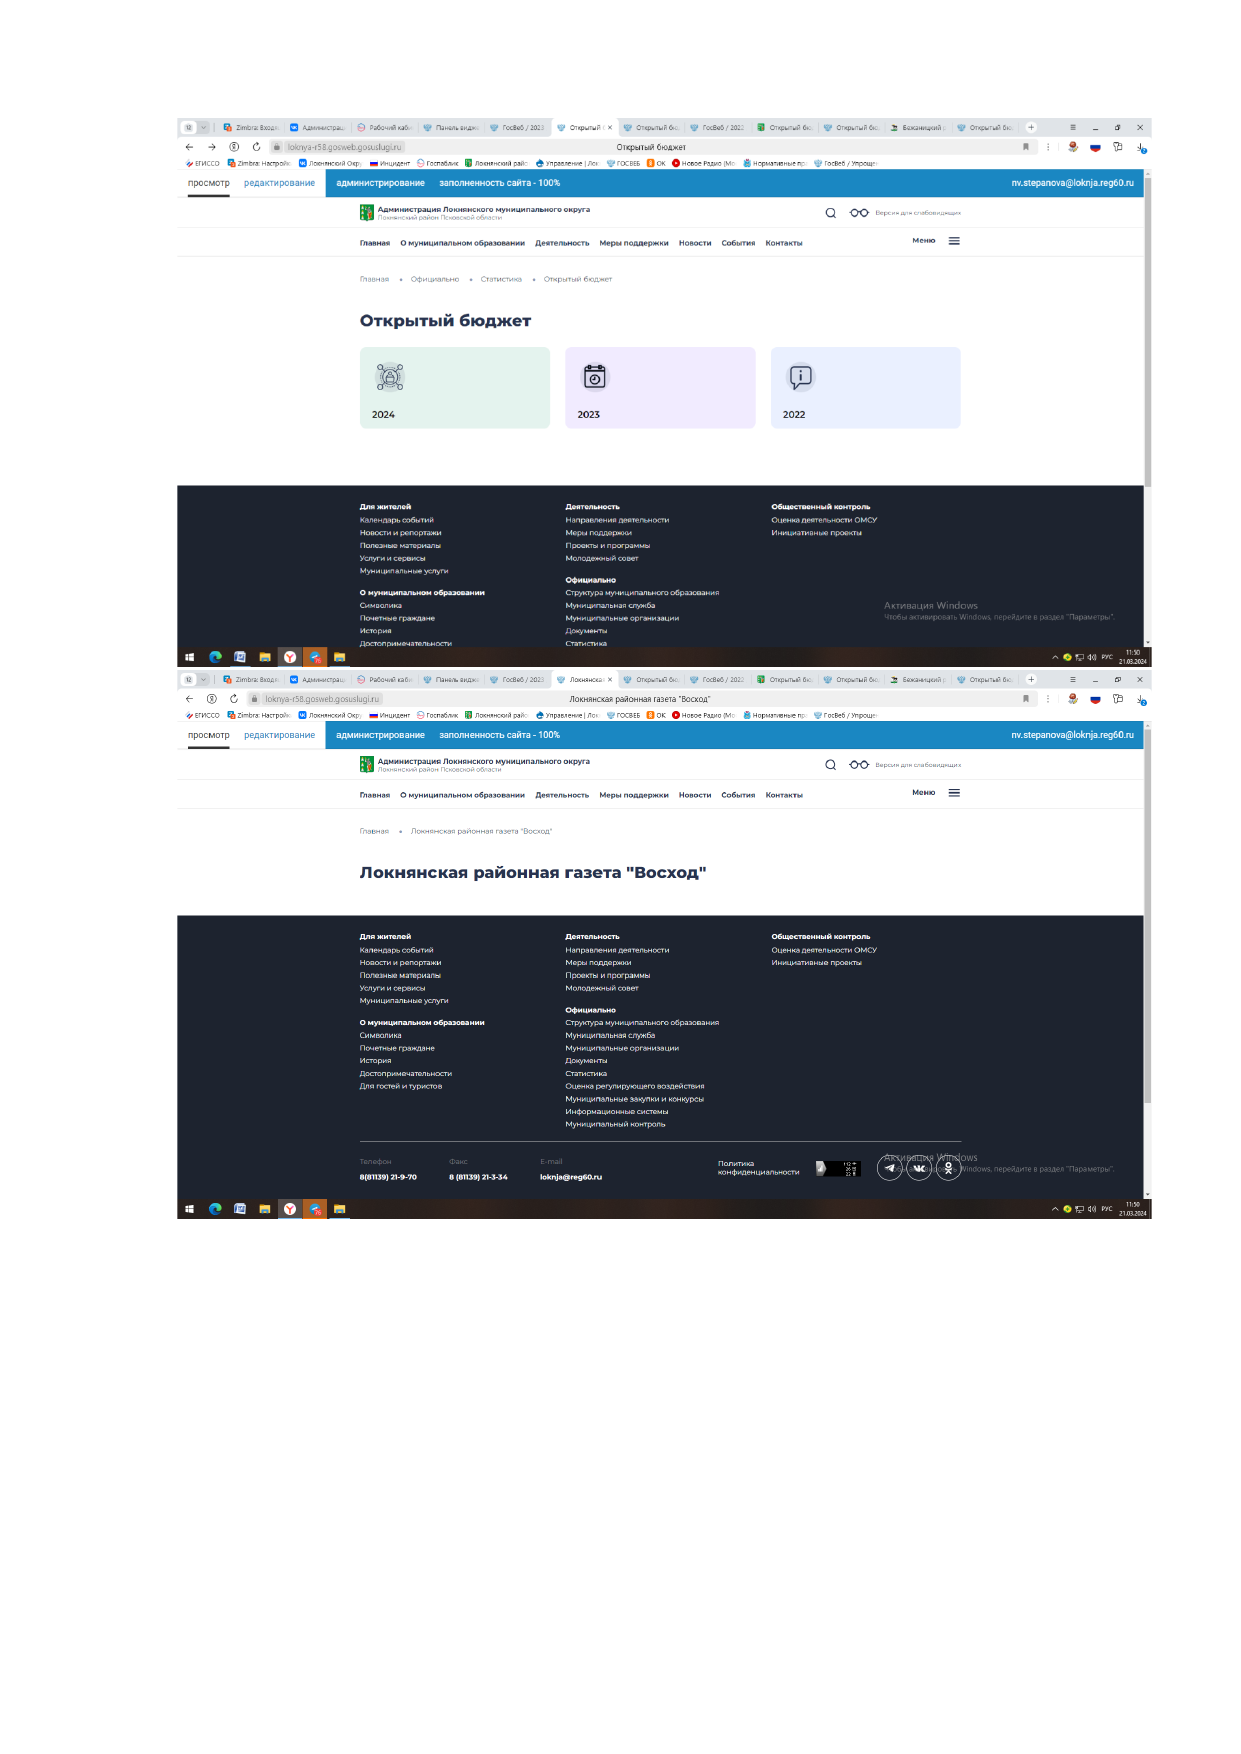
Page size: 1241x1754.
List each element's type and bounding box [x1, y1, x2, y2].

picture [177, 670, 1152, 1219]
picture [177, 118, 1152, 667]
